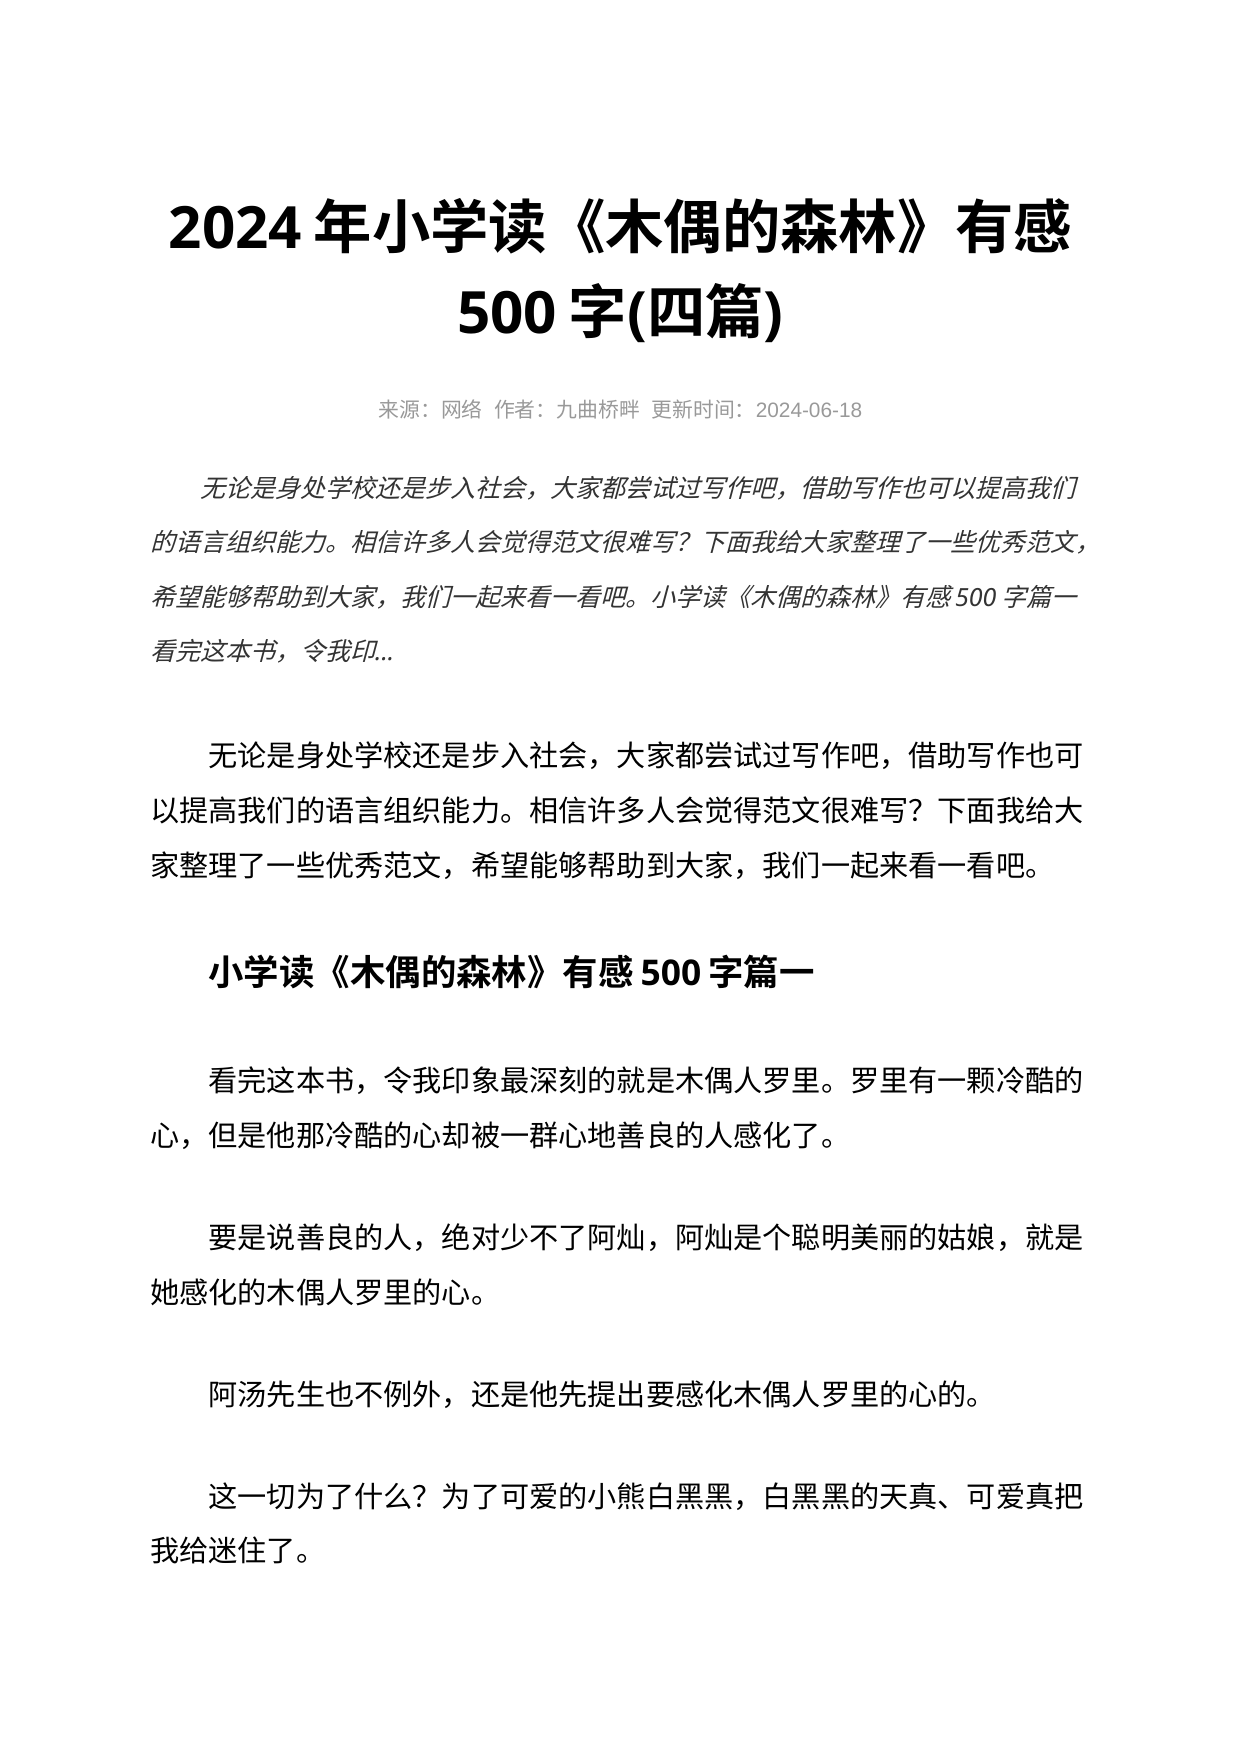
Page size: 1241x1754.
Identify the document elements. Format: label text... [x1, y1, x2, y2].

text 这一切为了什么？为了可爱的小熊白黑黑，白黑黑的天真、可爱真把我给迷住了。 [150, 1473, 1090, 1570]
subtitle 2024年小学读《木偶的森林》有感500字(四篇) [150, 181, 1090, 351]
text 要是说善良的人，绝对少不了阿灿，阿灿是个聪明美丽的姑娘，就是她感化的木偶人罗里的心。 [150, 1215, 1090, 1312]
text 看完这本书，令我印象最深刻的就是木偶人罗里。罗里有一颗冷酷的心，但是他那冷酷的心却被一群心地善良的人感化了。 [150, 1058, 1090, 1155]
text 阿汤先生也不例外，还是他先提出要感化木偶人罗里的心的。 [150, 1371, 1090, 1414]
text 小学读《木偶的森林》有感500字篇一 [150, 944, 1090, 996]
text 无论是身处学校还是步入社会，大家都尝试过写作吧，借助写作也可以提高我们的语言组织能力。相信许多人会觉得范文很难写？下面我给大家整理了一些优秀范文，希望能够帮助到大家，我们一起来看一看吧。小学读《木偶的森林》有感500字篇一看完这本书，令我印... [150, 468, 1090, 668]
text 来源：网络 作者：九曲桥畔 更新时间：2024-06-18 [150, 398, 1090, 422]
text 无论是身处学校还是步入社会，大家都尝试过写作吧，借助写作也可以提高我们的语言组织能力。相信许多人会觉得范文很难写？下面我给大家整理了一些优秀范文，希望能够帮助到大家，我们一起来看一看吧。 [150, 733, 1090, 885]
